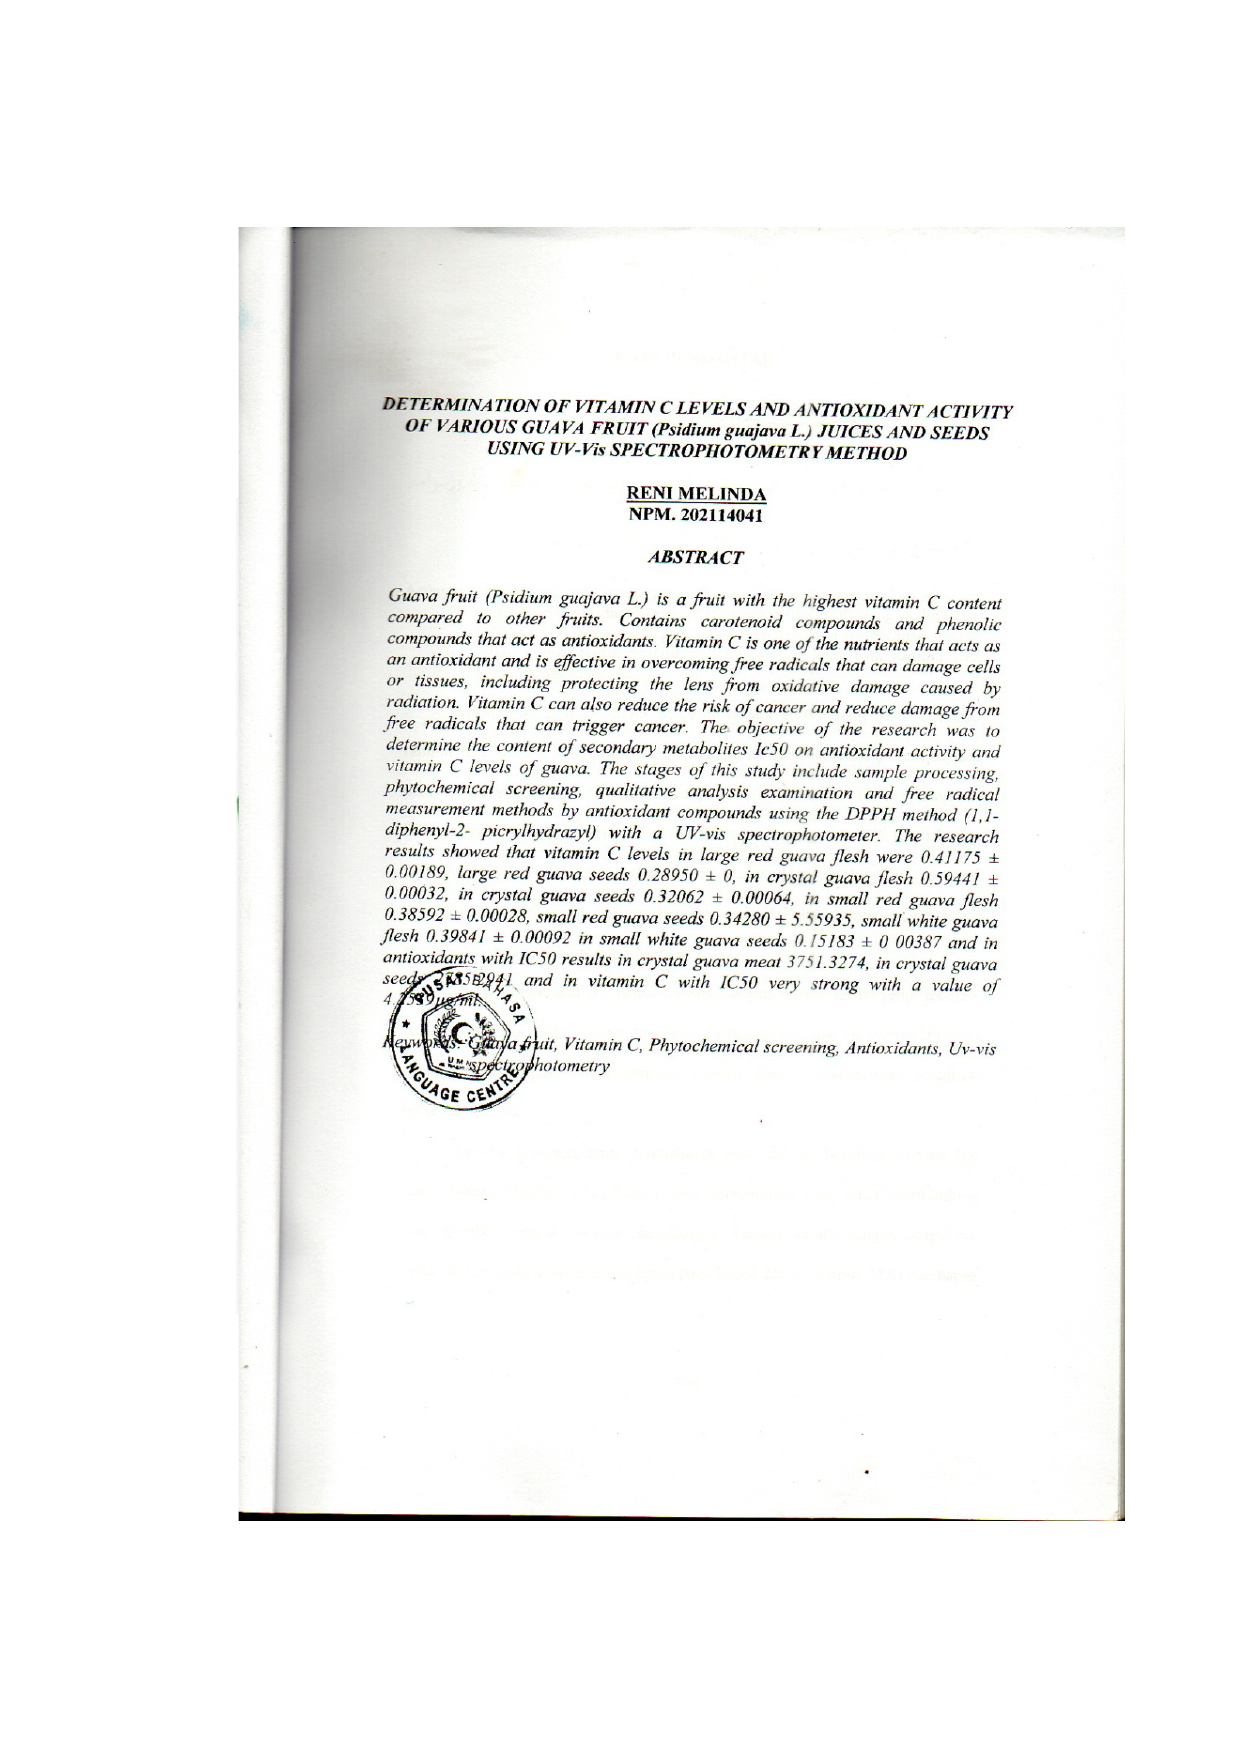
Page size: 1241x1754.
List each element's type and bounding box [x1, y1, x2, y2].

picture [236, 227, 1125, 1521]
